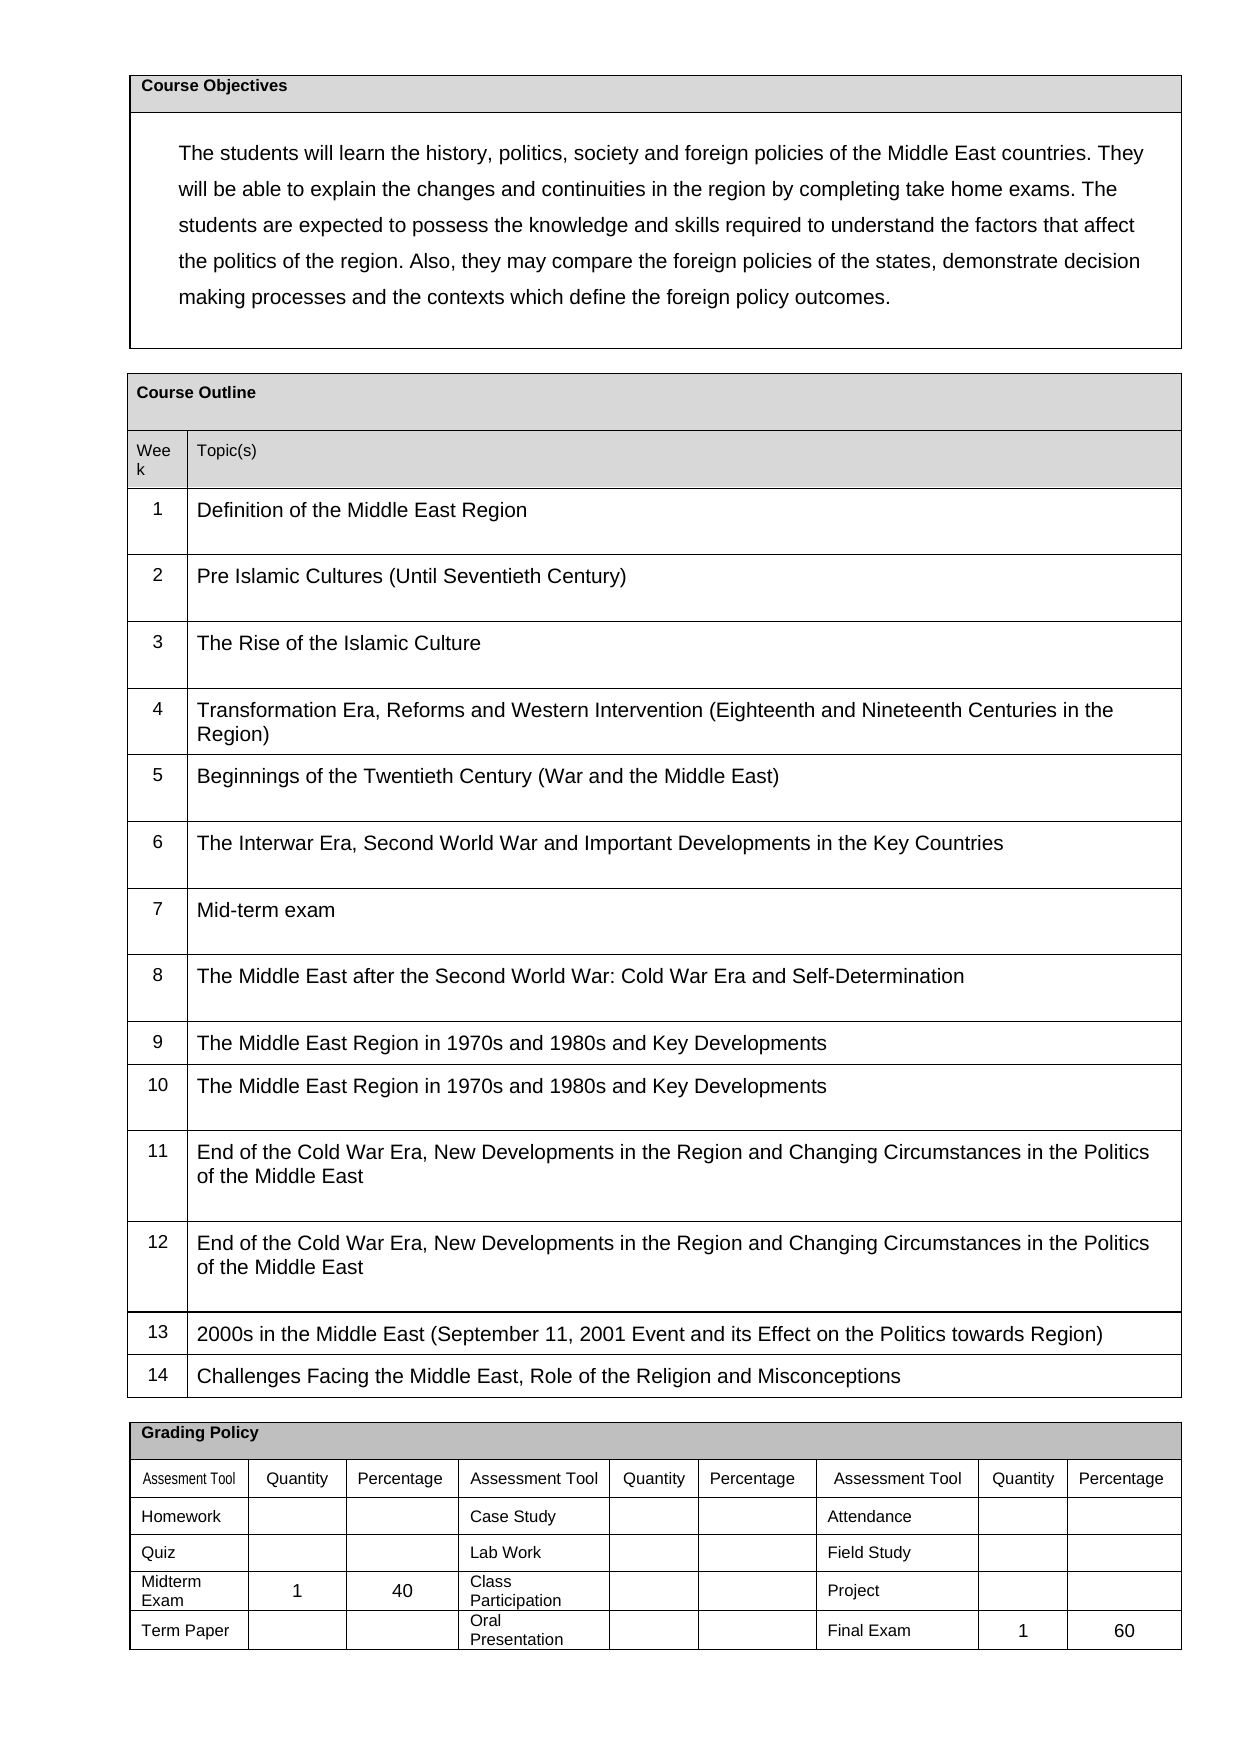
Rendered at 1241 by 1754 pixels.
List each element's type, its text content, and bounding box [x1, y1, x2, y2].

table_cell 12 [128, 1222, 187, 1311]
table_cell [699, 1535, 816, 1571]
table_cell Case Study [459, 1498, 609, 1534]
table_cell Final Exam [817, 1611, 978, 1649]
table_cell Percentage [699, 1460, 816, 1497]
table_cell 1 [249, 1572, 346, 1610]
table_cell The Middle East Region in 1970s and 1980s and Key Developments [188, 1065, 1181, 1130]
table_cell Quantity [249, 1460, 346, 1497]
table_header Grading Policy [131, 1423, 1181, 1459]
table_cell The students will learn the history, politics, society and foreign policies of the Middle East countries. They will be able to explain the changes and continuities in the region by completing take home exams. The students are expected to possess the knowledge and skills required to understand the factors that affect the politics of the region. Also, they may compare the foreign policies of the states, demonstrate decision making processes and the contexts which define the foreign policy outcomes. [131, 113, 1181, 348]
table_header Course Objectives [131, 76, 1181, 112]
table_cell Pre Islamic Cultures (Until Seventieth Century) [188, 555, 1181, 621]
table_cell [347, 1535, 458, 1571]
table_cell [699, 1498, 816, 1534]
table_cell The Interwar Era, Second World War and Important Developments in the Key Countries [188, 822, 1181, 887]
table_cell Assessment Tool [817, 1460, 978, 1497]
table_cell Transformation Era, Reforms and Western Intervention (Eighteenth and Nineteenth Centuries in the Region) [188, 689, 1181, 754]
table_cell [979, 1498, 1067, 1534]
table_cell Lab Work [459, 1535, 609, 1571]
table_cell [699, 1611, 816, 1649]
table_cell [1068, 1572, 1181, 1610]
table_cell Quiz [131, 1535, 248, 1571]
table_cell 40 [347, 1572, 458, 1610]
table_cell Oral Presentation [459, 1611, 609, 1649]
table_cell 1 [128, 489, 187, 554]
table_cell Quantity [979, 1460, 1067, 1497]
table_cell [249, 1611, 346, 1649]
table_cell Percentage [347, 1460, 458, 1497]
table_cell [249, 1498, 346, 1534]
table_cell 7 [128, 889, 187, 954]
table_cell [979, 1572, 1067, 1610]
table_cell [610, 1611, 698, 1649]
table_cell 2 [128, 555, 187, 621]
table_cell 2000s in the Middle East (September 11, 2001 Event and its Effect on the Politics towards Region) [188, 1313, 1181, 1354]
table_cell Week [128, 431, 187, 487]
table_cell Challenges Facing the Middle East, Role of the Religion and Misconceptions [188, 1355, 1181, 1397]
table_cell 13 [128, 1313, 187, 1354]
table_cell [979, 1535, 1067, 1571]
table_cell [699, 1572, 816, 1610]
table_cell 9 [128, 1022, 187, 1063]
table_cell Class Participation [459, 1572, 609, 1610]
table_cell Term Paper [131, 1611, 248, 1649]
table_cell Mid-term exam [188, 889, 1181, 954]
table_cell [347, 1611, 458, 1649]
table_cell Attendance [817, 1498, 978, 1534]
table_cell Midterm Exam [131, 1572, 248, 1610]
table_cell The Middle East after the Second World War: Cold War Era and Self-Determination [188, 955, 1181, 1021]
table_cell Percentage [1068, 1460, 1181, 1497]
table_cell [610, 1572, 698, 1610]
table_cell [249, 1535, 346, 1571]
table_cell [1068, 1535, 1181, 1571]
table_cell Definition of the Middle East Region [188, 489, 1181, 554]
table_cell The Rise of the Islamic Culture [188, 622, 1181, 687]
table_cell 5 [128, 755, 187, 821]
table_cell The Middle East Region in 1970s and 1980s and Key Developments [188, 1022, 1181, 1063]
table_cell End of the Cold War Era, New Developments in the Region and Changing Circumstances in the Politics of the Middle East [188, 1222, 1181, 1311]
table_cell 10 [128, 1065, 187, 1130]
table_cell 14 [128, 1355, 187, 1397]
table_cell 6 [128, 822, 187, 887]
table_cell 1 [979, 1611, 1067, 1649]
table_cell Assesment Tool [131, 1460, 248, 1497]
table_cell 8 [128, 955, 187, 1021]
table_cell 4 [128, 689, 187, 754]
table_cell 60 [1068, 1611, 1181, 1649]
table_header Course Outline [128, 374, 1181, 430]
table_cell Assessment Tool [459, 1460, 609, 1497]
table_cell Beginnings of the Twentieth Century (War and the Middle East) [188, 755, 1181, 821]
table_cell Topic(s) [188, 431, 1181, 487]
table_cell 11 [128, 1131, 187, 1221]
table_cell 3 [128, 622, 187, 687]
table_cell Project [817, 1572, 978, 1610]
table_cell Homework [131, 1498, 248, 1534]
table_cell End of the Cold War Era, New Developments in the Region and Changing Circumstances in the Politics of the Middle East [188, 1131, 1181, 1221]
table_cell [1068, 1498, 1181, 1534]
table_cell [610, 1498, 698, 1534]
table_cell [347, 1498, 458, 1534]
table_cell Field Study [817, 1535, 978, 1571]
table_cell [610, 1535, 698, 1571]
table_cell Quantity [610, 1460, 698, 1497]
